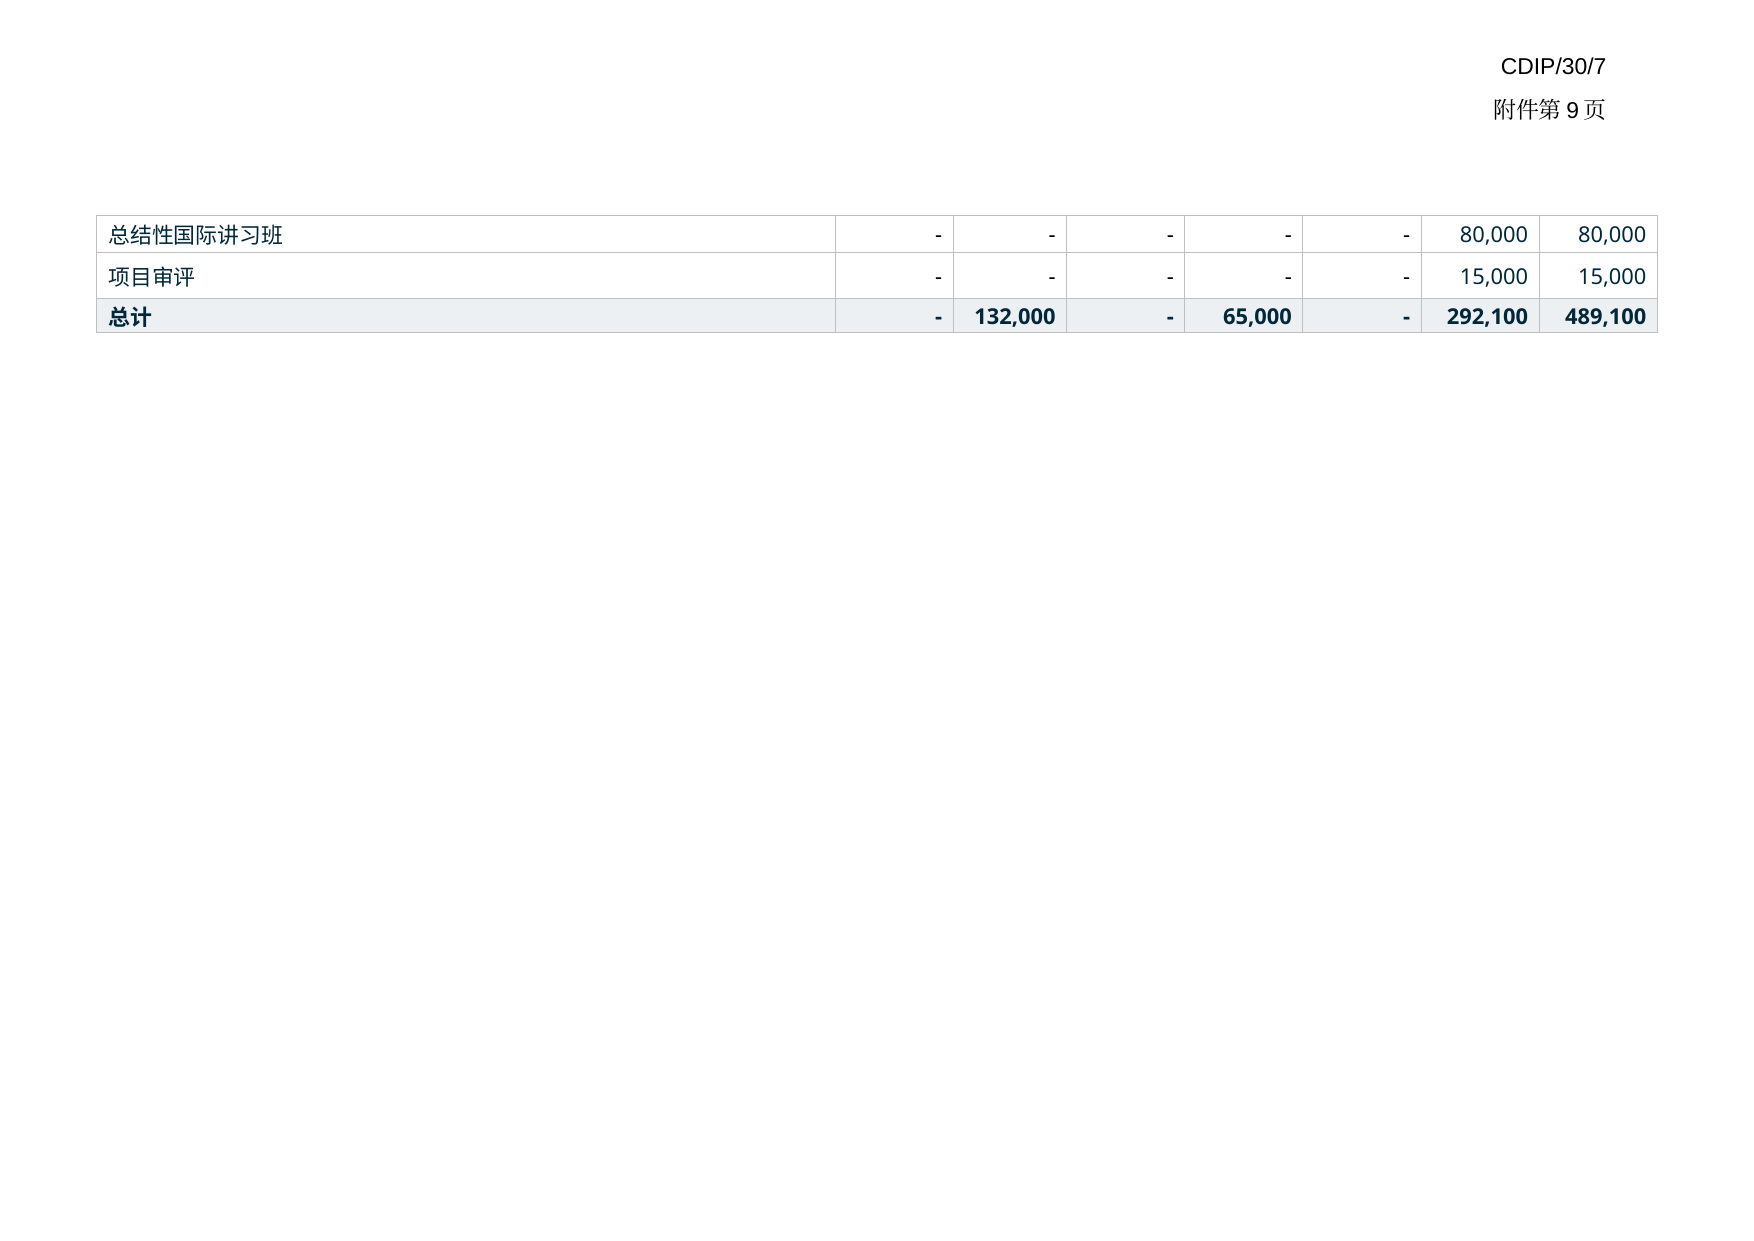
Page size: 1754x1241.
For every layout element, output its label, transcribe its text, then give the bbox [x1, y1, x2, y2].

table_cell 总结性国际讲习班 [97, 216, 835, 252]
picture [140, 236, 147, 245]
table_cell 489,100 [1540, 299, 1657, 332]
table_cell - [1067, 299, 1184, 332]
picture [272, 225, 282, 244]
table_cell - [1185, 216, 1302, 252]
table_cell - [1067, 253, 1184, 298]
table_cell - [1303, 216, 1421, 252]
table_cell - [1067, 216, 1184, 252]
table_cell - [954, 216, 1066, 252]
picture [155, 273, 161, 284]
table_cell 80,000 [1422, 216, 1539, 252]
table_cell 项目审评 [97, 253, 835, 298]
table_cell 15,000 [1540, 253, 1657, 298]
table_cell - [836, 299, 953, 332]
table_cell 15,000 [1422, 253, 1539, 298]
table_cell - [1303, 299, 1421, 332]
table_cell 292,100 [1422, 299, 1539, 332]
table_cell - [836, 253, 953, 298]
table_cell 65,000 [1185, 299, 1302, 332]
table_cell - [1303, 253, 1421, 298]
table_cell 总计 [97, 299, 835, 332]
table_cell 132,000 [954, 299, 1066, 332]
table_cell - [836, 216, 953, 252]
picture [112, 228, 120, 234]
table_cell 80,000 [1540, 216, 1657, 252]
table_cell - [1185, 253, 1302, 298]
picture [262, 226, 268, 240]
table_cell - [954, 253, 1066, 298]
